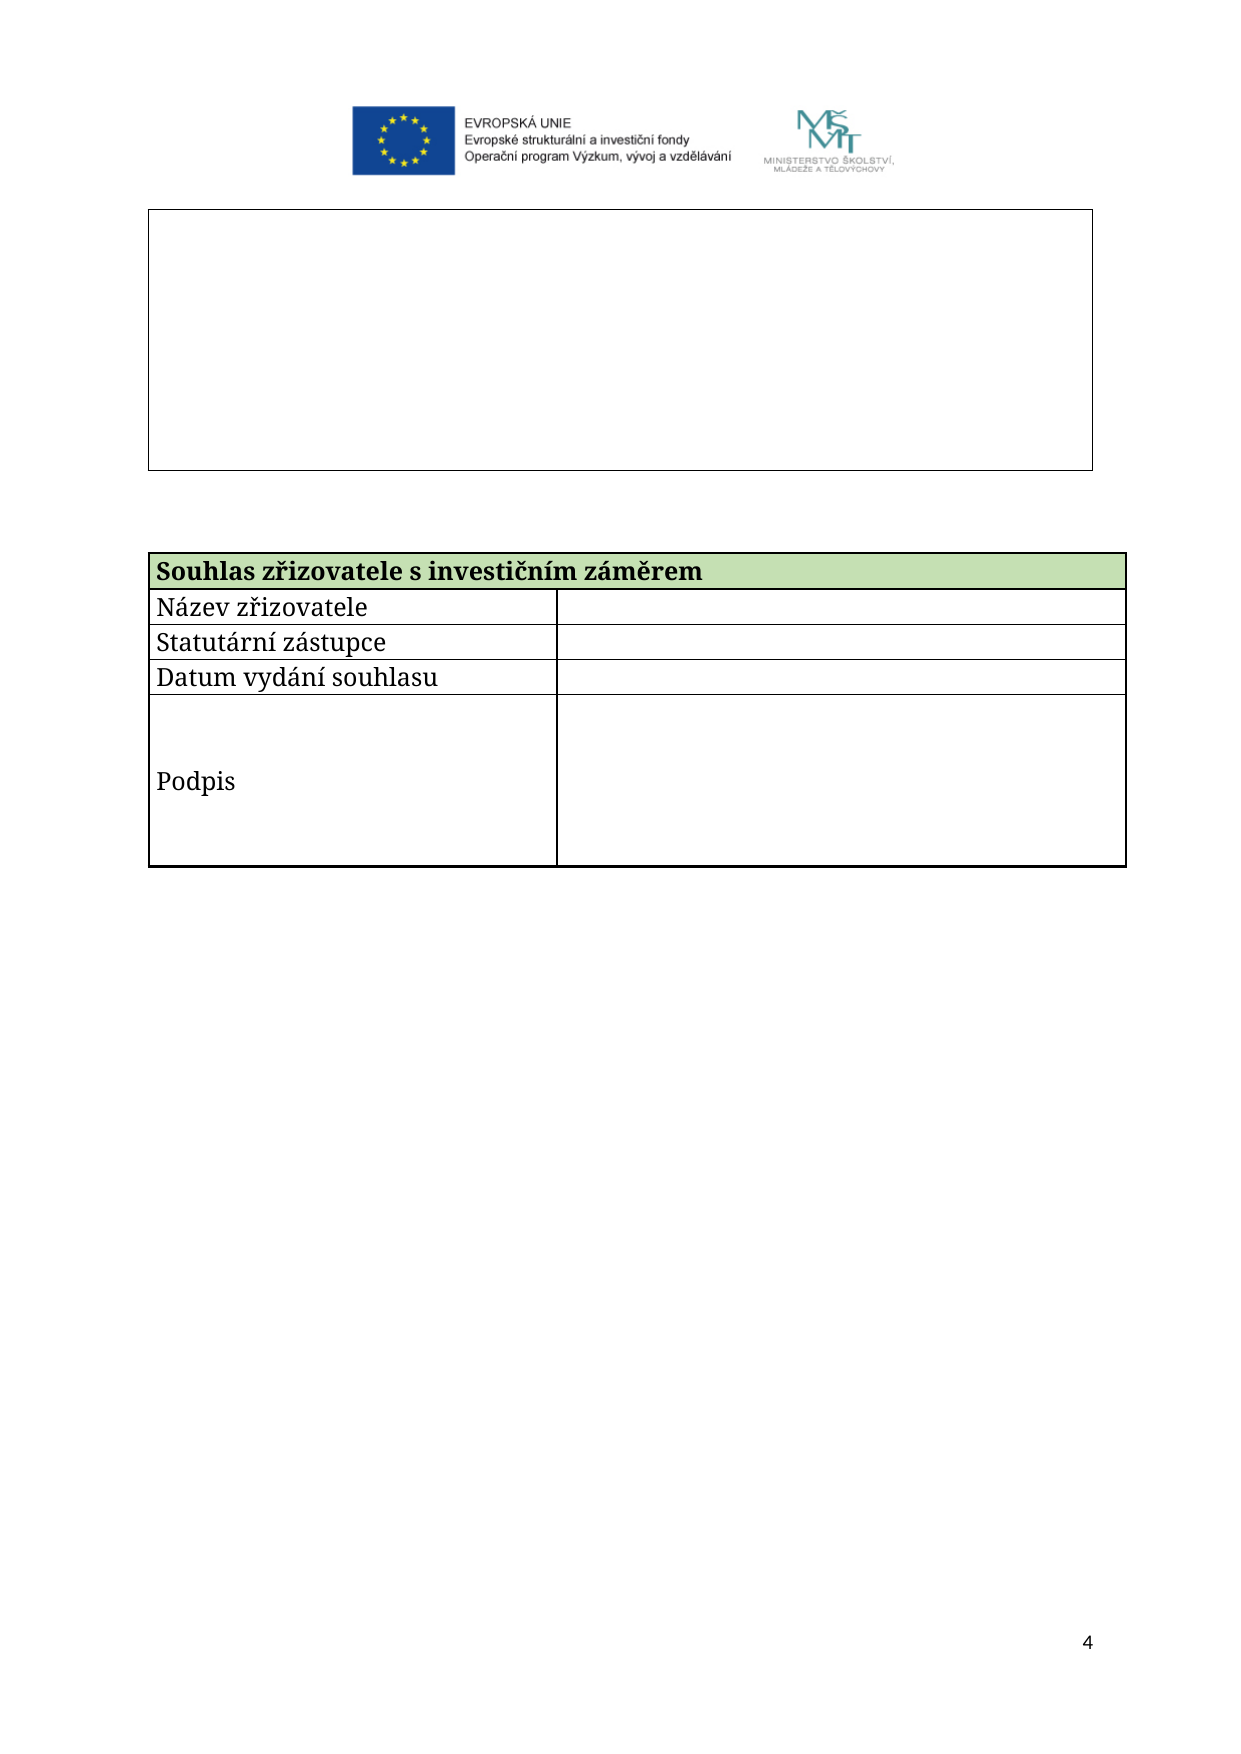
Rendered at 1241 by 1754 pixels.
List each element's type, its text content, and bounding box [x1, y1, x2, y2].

table_cell [558, 625, 1125, 659]
table_cell [558, 695, 1125, 865]
table_cell Statutární zástupce [150, 625, 556, 659]
table_cell Podpis [150, 695, 556, 865]
table_cell [558, 660, 1125, 694]
table_cell [558, 590, 1125, 624]
table_cell Datum vydání souhlasu [150, 660, 556, 694]
table_header Souhlas zřizovatele s investičním záměrem [150, 554, 1125, 588]
table_cell Název zřizovatele [150, 590, 556, 624]
table_header [149, 210, 1092, 470]
picture [317, 73, 924, 209]
